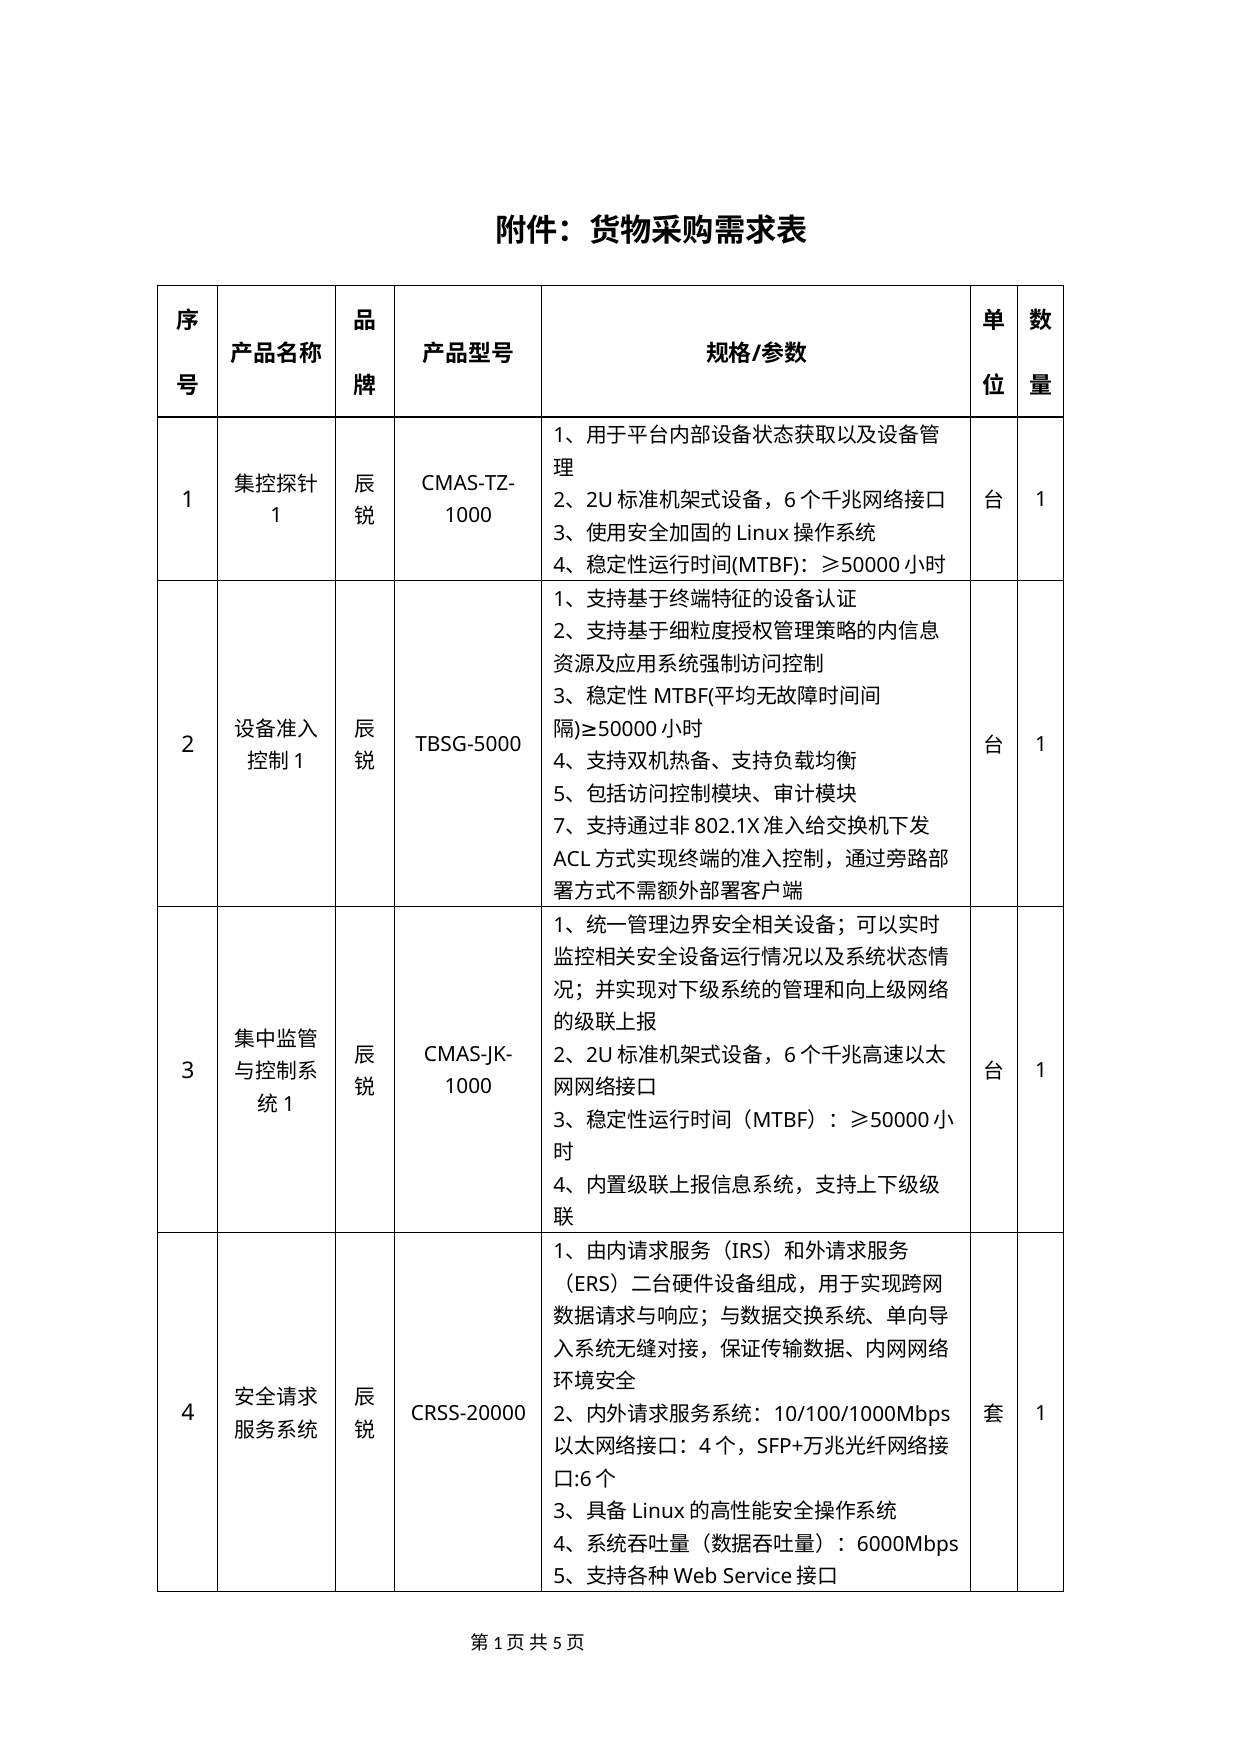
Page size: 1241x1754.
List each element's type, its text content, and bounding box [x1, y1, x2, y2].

table_cell 辰锐 [336, 1233, 394, 1591]
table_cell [542, 1233, 970, 1591]
table_cell 1 [158, 418, 217, 580]
table_cell 台 [971, 907, 1017, 1232]
table_cell 集中监管与控制系统1 [218, 907, 335, 1232]
table_cell 1、支持基于终端特征的设备认证 2、支持基于细粒度授权管理策略的内信息资源及应用系统强制访问控制 3、稳定性 MTBF(平均无故障时间间隔)≥50000小时 4、支持双机热备、支持负载均衡 5、包括访问控制模块、审计模块 7、支持通过非802.1X准入给交换机下发ACL方式实现终端的准入控制，通过旁路部署方式不需额外部署客户端 [542, 581, 970, 906]
table_header 规格/参数 [542, 286, 970, 416]
table_cell 1 [1018, 581, 1063, 906]
table_cell 集控探针1 [218, 418, 335, 580]
table_cell 套 [971, 1233, 1017, 1591]
table_cell 1、用于平台内部设备状态获取以及设备管理 2、2U标准机架式设备，6个千兆网络接口 3、使用安全加固的Linux操作系统 4、稳定性运行时间(MTBF)：≥50000小时 [542, 418, 970, 580]
table_cell 辰锐 [336, 581, 394, 906]
table_cell CMAS-JK-1000 [395, 907, 541, 1232]
table_cell CMAS-TZ-1000 [395, 418, 541, 580]
table_cell 台 [971, 581, 1017, 906]
table_cell 安全请求服务系统 [218, 1233, 335, 1591]
table_cell CRSS-20000 [395, 1233, 541, 1591]
table_header 单位 [971, 286, 1017, 416]
table_header 产品型号 [395, 286, 541, 416]
table_cell 辰锐 [336, 907, 394, 1232]
table_cell 2 [158, 581, 217, 906]
table_cell 设备准入控制1 [218, 581, 335, 906]
table_cell 1、统一管理边界安全相关设备；可以实时监控相关安全设备运行情况以及系统状态情况；并实现对下级系统的管理和向上级网络的级联上报 2、2U标准机架式设备，6个千兆高速以太网网络接口 3、稳定性运行时间（MTBF）：≥50000小时 4、内置级联上报信息系统，支持上下级级联 [542, 907, 970, 1232]
table_header 产品名称 [218, 286, 335, 416]
table_cell 1 [1018, 418, 1063, 580]
table_header 序号 [158, 286, 217, 416]
table_header 品牌 [336, 286, 394, 416]
table_cell 辰锐 [336, 418, 394, 580]
table_cell TBSG-5000 [395, 581, 541, 906]
table_cell 4 [158, 1233, 217, 1591]
table_cell 1 [1018, 1233, 1063, 1591]
table_cell 1 [1018, 907, 1063, 1232]
table_cell 台 [971, 418, 1017, 580]
text 附件：货物采购需求表 [187, 194, 1053, 253]
table_header 数量 [1018, 286, 1063, 416]
table_cell 3 [158, 907, 217, 1232]
